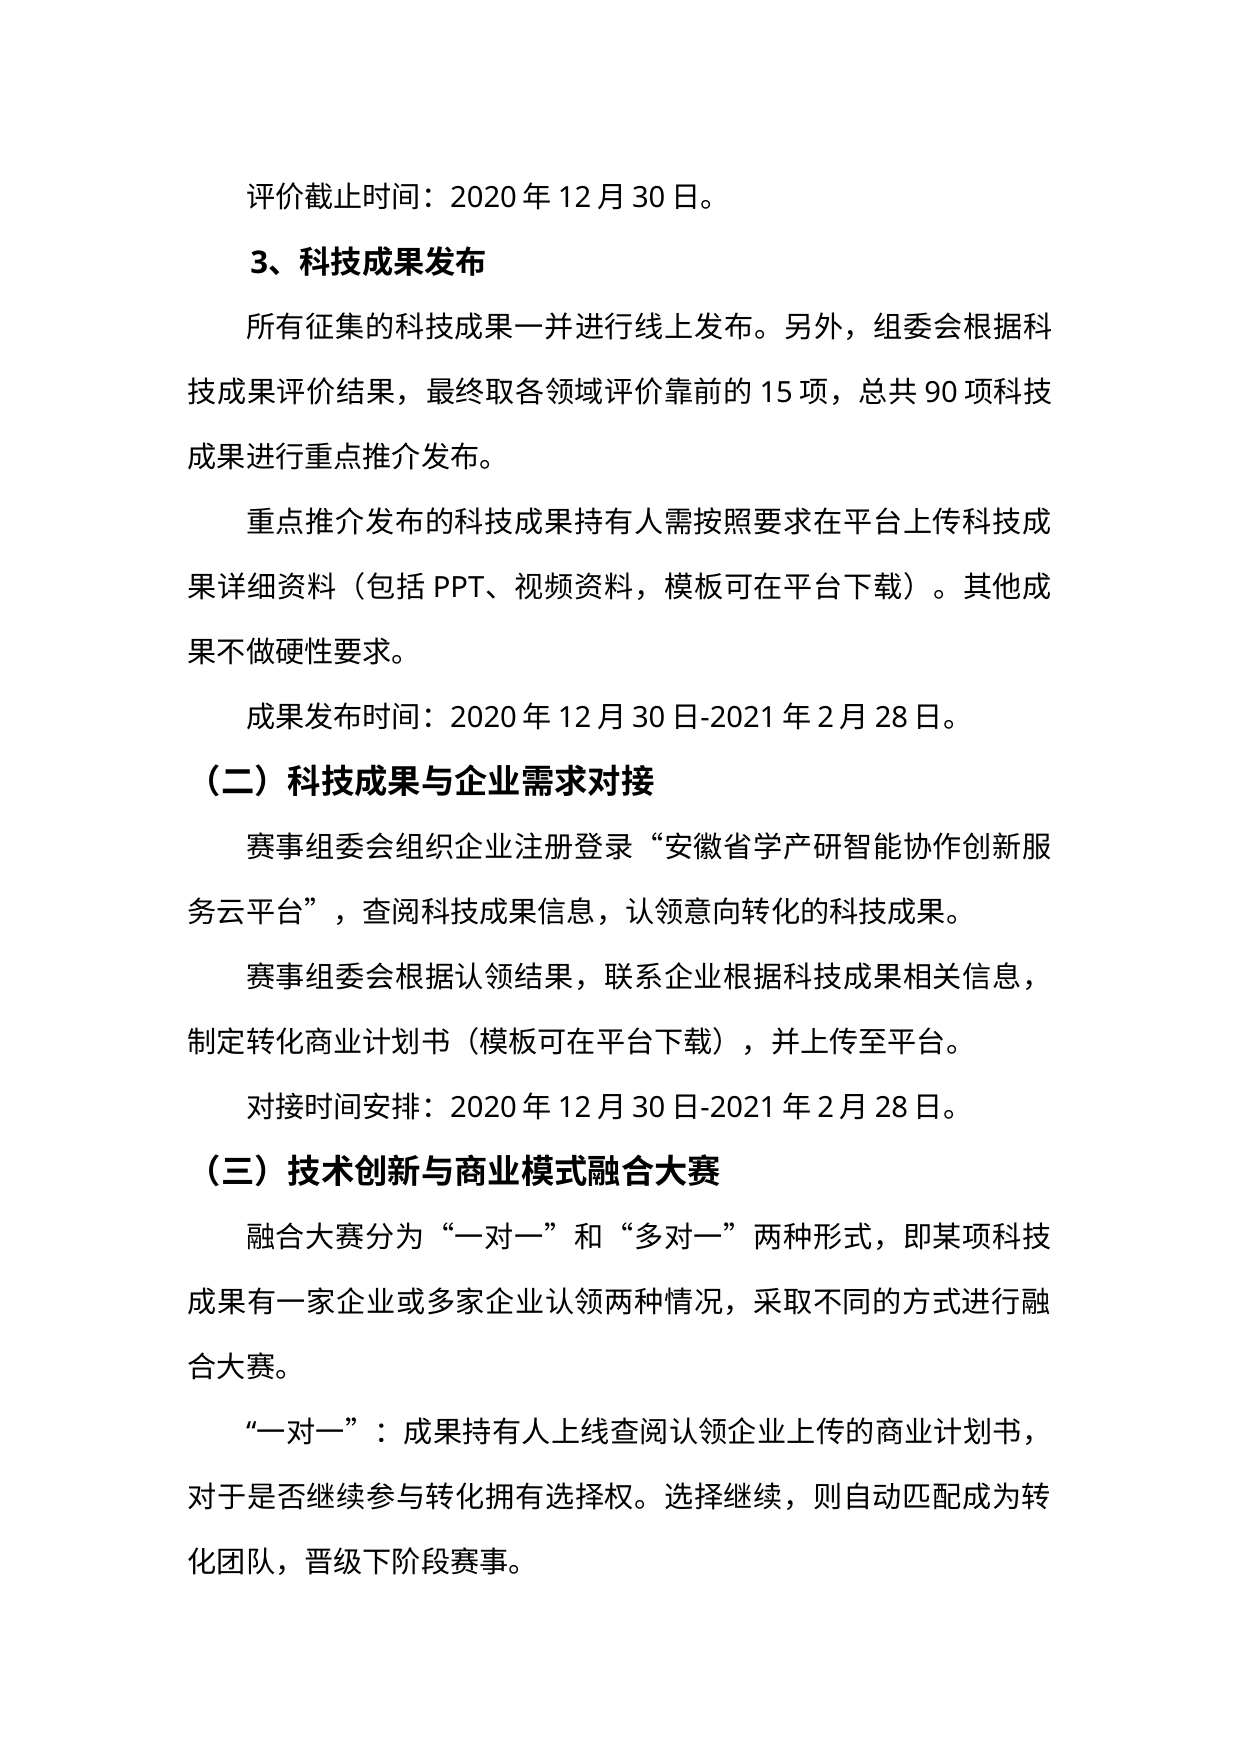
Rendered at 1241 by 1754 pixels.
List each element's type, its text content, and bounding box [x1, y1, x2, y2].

text （三）技术创新与商业模式融合大赛 [187, 1137, 1053, 1202]
text 评价截止时间：2020年12月30日。 [187, 162, 1053, 227]
text “一对一”：成果持有人上线查阅认领企业上传的商业计划书，对于是否继续参与转化拥有选择权。选择继续，则自动匹配成为转化团队，晋级下阶段赛事。 [187, 1397, 1053, 1592]
text 重点推介发布的科技成果持有人需按照要求在平台上传科技成果详细资料（包括PPT、视频资料，模板可在平台下载）。其他成果不做硬性要求。 [187, 487, 1053, 682]
text （二）科技成果与企业需求对接 [187, 747, 1053, 812]
text 赛事组委会组织企业注册登录“安徽省学产研智能协作创新服务云平台”，查阅科技成果信息，认领意向转化的科技成果。 [187, 812, 1053, 942]
text 成果发布时间：2020年12月30日-2021年2月28日。 [187, 682, 1053, 747]
text 赛事组委会根据认领结果，联系企业根据科技成果相关信息，制定转化商业计划书（模板可在平台下载），并上传至平台。 [187, 942, 1053, 1072]
text 所有征集的科技成果一并进行线上发布。另外，组委会根据科技成果评价结果，最终取各领域评价靠前的15项，总共90项科技成果进行重点推介发布。 [187, 292, 1053, 487]
text 3、科技成果发布 [187, 227, 1053, 292]
text 对接时间安排：2020年12月30日-2021年2月28日。 [187, 1072, 1053, 1137]
text 融合大赛分为“一对一”和“多对一”两种形式，即某项科技成果有一家企业或多家企业认领两种情况，采取不同的方式进行融合大赛。 [187, 1202, 1053, 1397]
